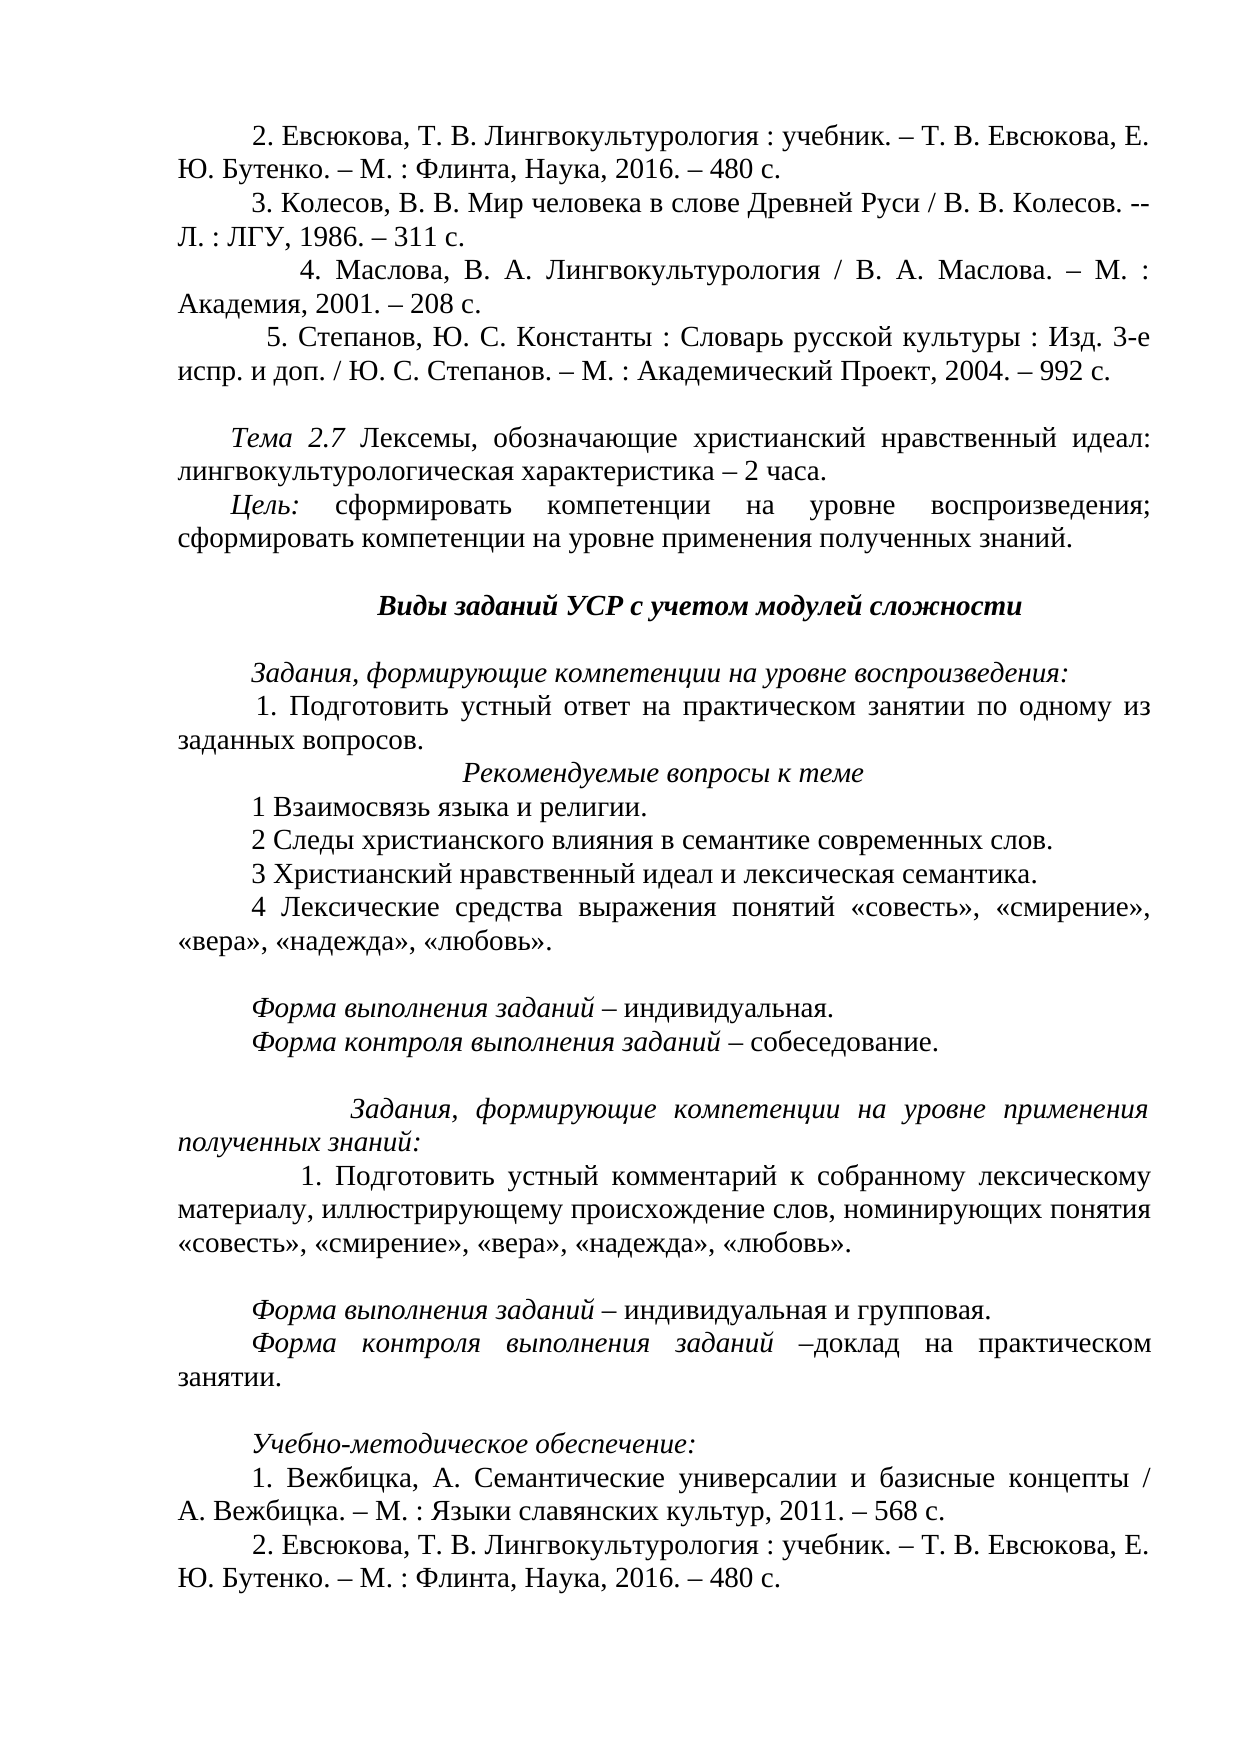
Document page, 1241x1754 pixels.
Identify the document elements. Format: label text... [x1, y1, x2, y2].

text 1. Подготовить устный ответ на практическом занятии по одному из заданных вопросов. [177, 688, 1152, 755]
text 2. Евсюкова, Т. В. Лингвокультурология : учебник. – Т. В. Евсюкова, Е. Ю. Бутенко. – М. : Флинта, Наука, 2016. – 480 с. [177, 1527, 1152, 1594]
text 3 Христианский нравственный идеал и лексическая семантика. [177, 856, 1152, 889]
text 4. Маслова, В. А. Лингвокультурология / В. А. Маслова. – М. : Академия, 2001. – 208 с. [177, 252, 1152, 319]
text Тема 2.7 Лексемы, обозначающие христианский нравственный идеал: лингвокультурологическая характеристика – 2 часа. [177, 420, 1152, 487]
text Задания, формирующие компетенции на уровне воспроизведения: [177, 655, 1152, 688]
text Виды заданий УСР с учетом модулей сложности [177, 588, 1152, 621]
text 5. Степанов, Ю. С. Константы : Словарь русской культуры : Изд. 3-е испр. и доп. / Ю. С. Степанов. – М. : Академический Проект, 2004. – 992 с. [177, 319, 1152, 386]
text Учебно-методическое обеспечение: [177, 1426, 1152, 1460]
text 4 Лексические средства выражения понятий «совесть», «смирение», «вера», «надежда», «любовь». [177, 889, 1152, 957]
text Форма выполнения заданий – индивидуальная. [177, 990, 1152, 1024]
text 3. Колесов, В. В. Мир человека в слове Древней Руси / В. В. Колесов. -- Л. : ЛГУ, 1986. – 311 с. [177, 185, 1152, 252]
text Форма контроля выполнения заданий –доклад на практическом занятии. [177, 1326, 1152, 1393]
text Задания, формирующие компетенции на уровне применения полученных знаний: [177, 1091, 1152, 1158]
text 1 Взаимосвязь языка и религии. [177, 789, 1152, 822]
text Форма контроля выполнения заданий – собеседование. [177, 1024, 1152, 1057]
text 1. Вежбицка, А. Семантические универсалии и базисные концепты / А. Вежбицка. – М. : Языки славянских культур, 2011. – 568 с. [177, 1460, 1152, 1527]
text Рекомендуемые вопросы к теме [177, 755, 1152, 789]
text 1. Подготовить устный комментарий к собранному лексическому материалу, иллюстрирующему происхождение слов, номинирующих понятия «совесть», «смирение», «вера», «надежда», «любовь». [177, 1158, 1152, 1258]
text Цель: сформировать компетенции на уровне воспроизведения; сформировать компетенции на уровне применения полученных знаний. [177, 487, 1152, 554]
text 2 Следы христианского влияния в семантике современных слов. [177, 822, 1152, 856]
text 2. Евсюкова, Т. В. Лингвокультурология : учебник. – Т. В. Евсюкова, Е. Ю. Бутенко. – М. : Флинта, Наука, 2016. – 480 с. [177, 118, 1152, 185]
text Форма выполнения заданий – индивидуальная и групповая. [177, 1292, 1152, 1326]
